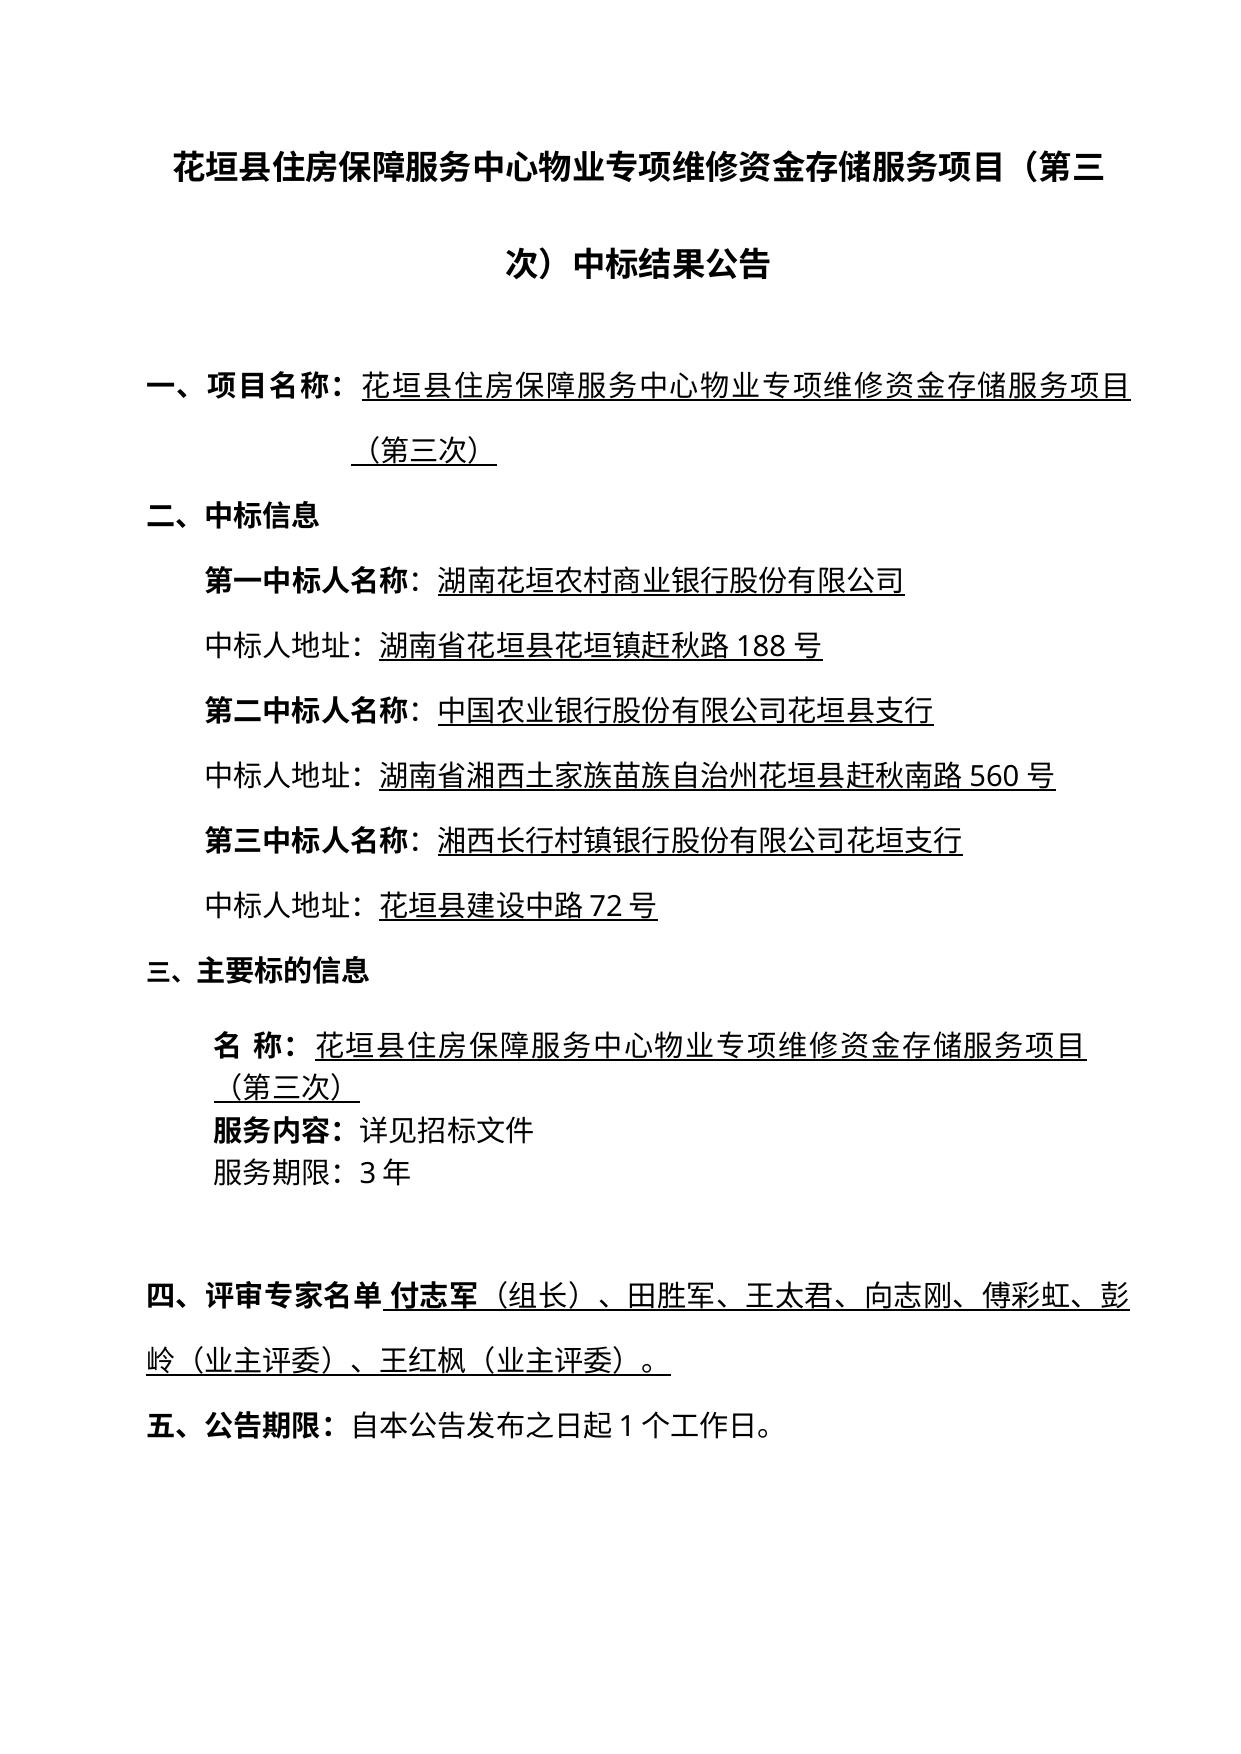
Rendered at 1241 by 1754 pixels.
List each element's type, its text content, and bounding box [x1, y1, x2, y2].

text 第二中标人名称：中国农业银行股份有限公司花垣县支行 [146, 676, 1131, 741]
list 四、评审专家名单 付志军（组长）、田胜军、王太君、向志刚、傅彩虹、彭岭（业主评委）、王红枫（业主评委）。 [146, 1001, 1131, 1391]
text 中标人地址：花垣县建设中路72号 [204, 871, 1131, 936]
text 中标人地址：湖南省湘西土家族苗族自治州花垣县赶秋南路 560 号 [146, 741, 1131, 806]
list 二、中标信息 [146, 481, 1131, 546]
text 第三中标人名称：湘西长行村镇银行股份有限公司花垣支行 [146, 806, 1131, 871]
table_header 名 称：花垣县住房保障服务中心物业专项维修资金存储服务项目（第三次） 服务内容：详见招标文件 服务期限：3年 [202, 1023, 1098, 1232]
text 五、公告期限：自本公告发布之日起1个工作日。 [146, 1391, 1131, 1456]
text 三、主要标的信息 [146, 936, 1131, 1001]
list 一、项目名称：花垣县住房保障服务中心物业专项维修资金存储服务项目（第三次） [146, 351, 1131, 481]
text 中标人地址：湖南省花垣县花垣镇赶秋路 188 号 [146, 611, 1152, 676]
text 第一中标人名称：湖南花垣农村商业银行股份有限公司 [146, 546, 1131, 611]
subtitle 花垣县住房保障服务中心物业专项维修资金存储服务项目（第三次）中标结果公告 [146, 132, 1131, 295]
